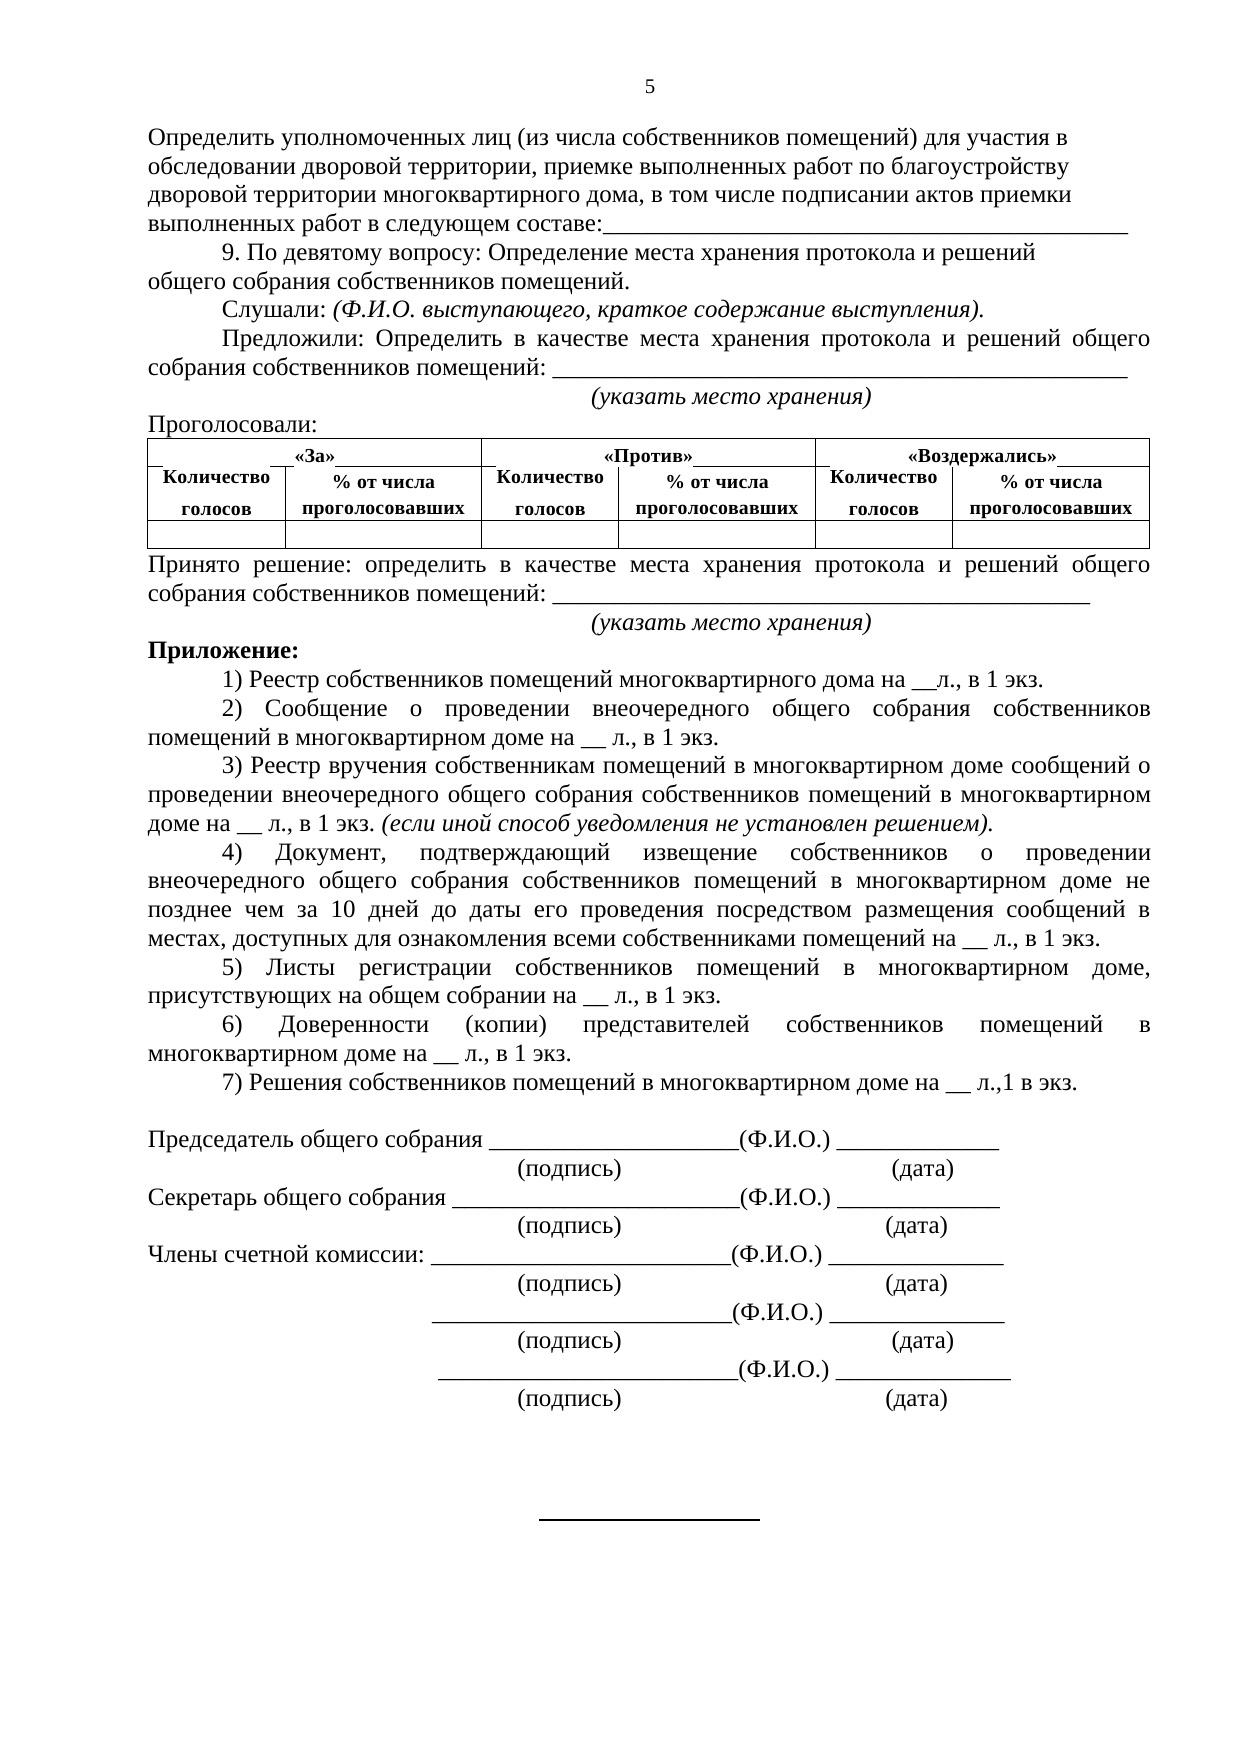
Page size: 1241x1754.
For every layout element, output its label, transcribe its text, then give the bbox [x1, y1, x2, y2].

table_cell [286, 521, 481, 548]
table_cell Количество голосов [148, 467, 285, 520]
text Определить уполномоченных лиц (из числа собственников помещений) для участия в обследовании дворовой территории, приемке выполненных работ по благоустройству дворовой территории многоквартирного дома, в том числе подписании актов приемки выполненных работ в следующем составе:__________________________________________ [148, 122, 1152, 237]
text (подпись) (дата) [443, 1211, 1152, 1239]
table_cell [619, 521, 815, 548]
text Предложили: Определить в качестве места хранения протокола и решений общего собрания собственников помещений: ______________________________________________ [148, 323, 1152, 381]
text 4) Документ, подтверждающий извещение собственников о проведении внеочередного общего собрания собственников помещений в многоквартирном доме не позднее чем за 10 дней до даты его проведения посредством размещения сообщений в местах, доступных для ознакомления всеми собственниками помещений на __ л., в 1 экз. [148, 837, 1152, 952]
table_cell [482, 521, 618, 548]
text (подпись) (дата) [443, 1326, 1152, 1354]
table_cell % от числа проголосовавших [286, 467, 481, 520]
text (подпись) (дата) [443, 1383, 1152, 1412]
table_cell % от числа проголосовавших [619, 467, 815, 520]
table_cell Количество голосов [816, 467, 952, 520]
table_header «Против» [482, 439, 815, 466]
text Председатель общего собрания ____________________(Ф.И.О.) _____________ [148, 1124, 1152, 1153]
table_cell [148, 521, 285, 548]
text 2) Сообщение о проведении внеочередного общего собрания собственников помещений в многоквартирном доме на __ л., в 1 экз. [148, 693, 1152, 751]
text Приложение: [148, 636, 1152, 664]
table_cell Количество голосов [482, 467, 618, 520]
text Члены счетной комиссии: ________________________(Ф.И.О.) ______________ [148, 1239, 1152, 1268]
text ________________________(Ф.И.О.) ______________ [369, 1297, 1152, 1326]
text 5) Листы регистрации собственников помещений в многоквартирном доме, присутствующих на общем собрании на __ л., в 1 экз. [148, 952, 1152, 1009]
text Слушали: (Ф.И.О. выступающего, краткое содержание выступления). [148, 294, 1152, 323]
text Проголосовали: [148, 409, 1152, 438]
table_header «Воздержались» [816, 439, 1149, 466]
text 6) Доверенности (копии) представителей собственников помещений в многоквартирном доме на __ л., в 1 экз. [148, 1009, 1152, 1067]
table_cell [953, 521, 1149, 548]
table_cell % от числа проголосовавших [953, 467, 1149, 520]
text 3) Реестр вручения собственникам помещений в многоквартирном доме сообщений о проведении внеочередного общего собрания собственников помещений в многоквартирном доме на __ л., в 1 экз. (если иной способ уведомления не установлен решением). [148, 751, 1152, 837]
text (указать место хранения) [517, 607, 1152, 636]
text ________________________(Ф.И.О.) ______________ [369, 1354, 1152, 1383]
text 7) Решения собственников помещений в многоквартирном доме на __ л.,1 в экз. [148, 1067, 1152, 1096]
text Принято решение: определить в качестве места хранения протокола и решений общего собрания собственников помещений: ___________________________________________ [148, 549, 1152, 607]
text (подпись) (дата) [443, 1268, 1152, 1297]
text (подпись) (дата) [443, 1153, 1152, 1182]
table_cell [816, 521, 952, 548]
table_header «За» [148, 439, 481, 466]
text (указать место хранения) [517, 381, 1152, 409]
text Секретарь общего собрания _______________________(Ф.И.О.) _____________ [148, 1182, 1152, 1211]
text общего собрания собственников помещений. [148, 266, 1152, 294]
text 9. По девятому вопросу: Определение места хранения протокола и решений [148, 237, 1152, 266]
text 1) Реестр собственников помещений многоквартирного дома на __л., в 1 экз. [148, 664, 1152, 693]
